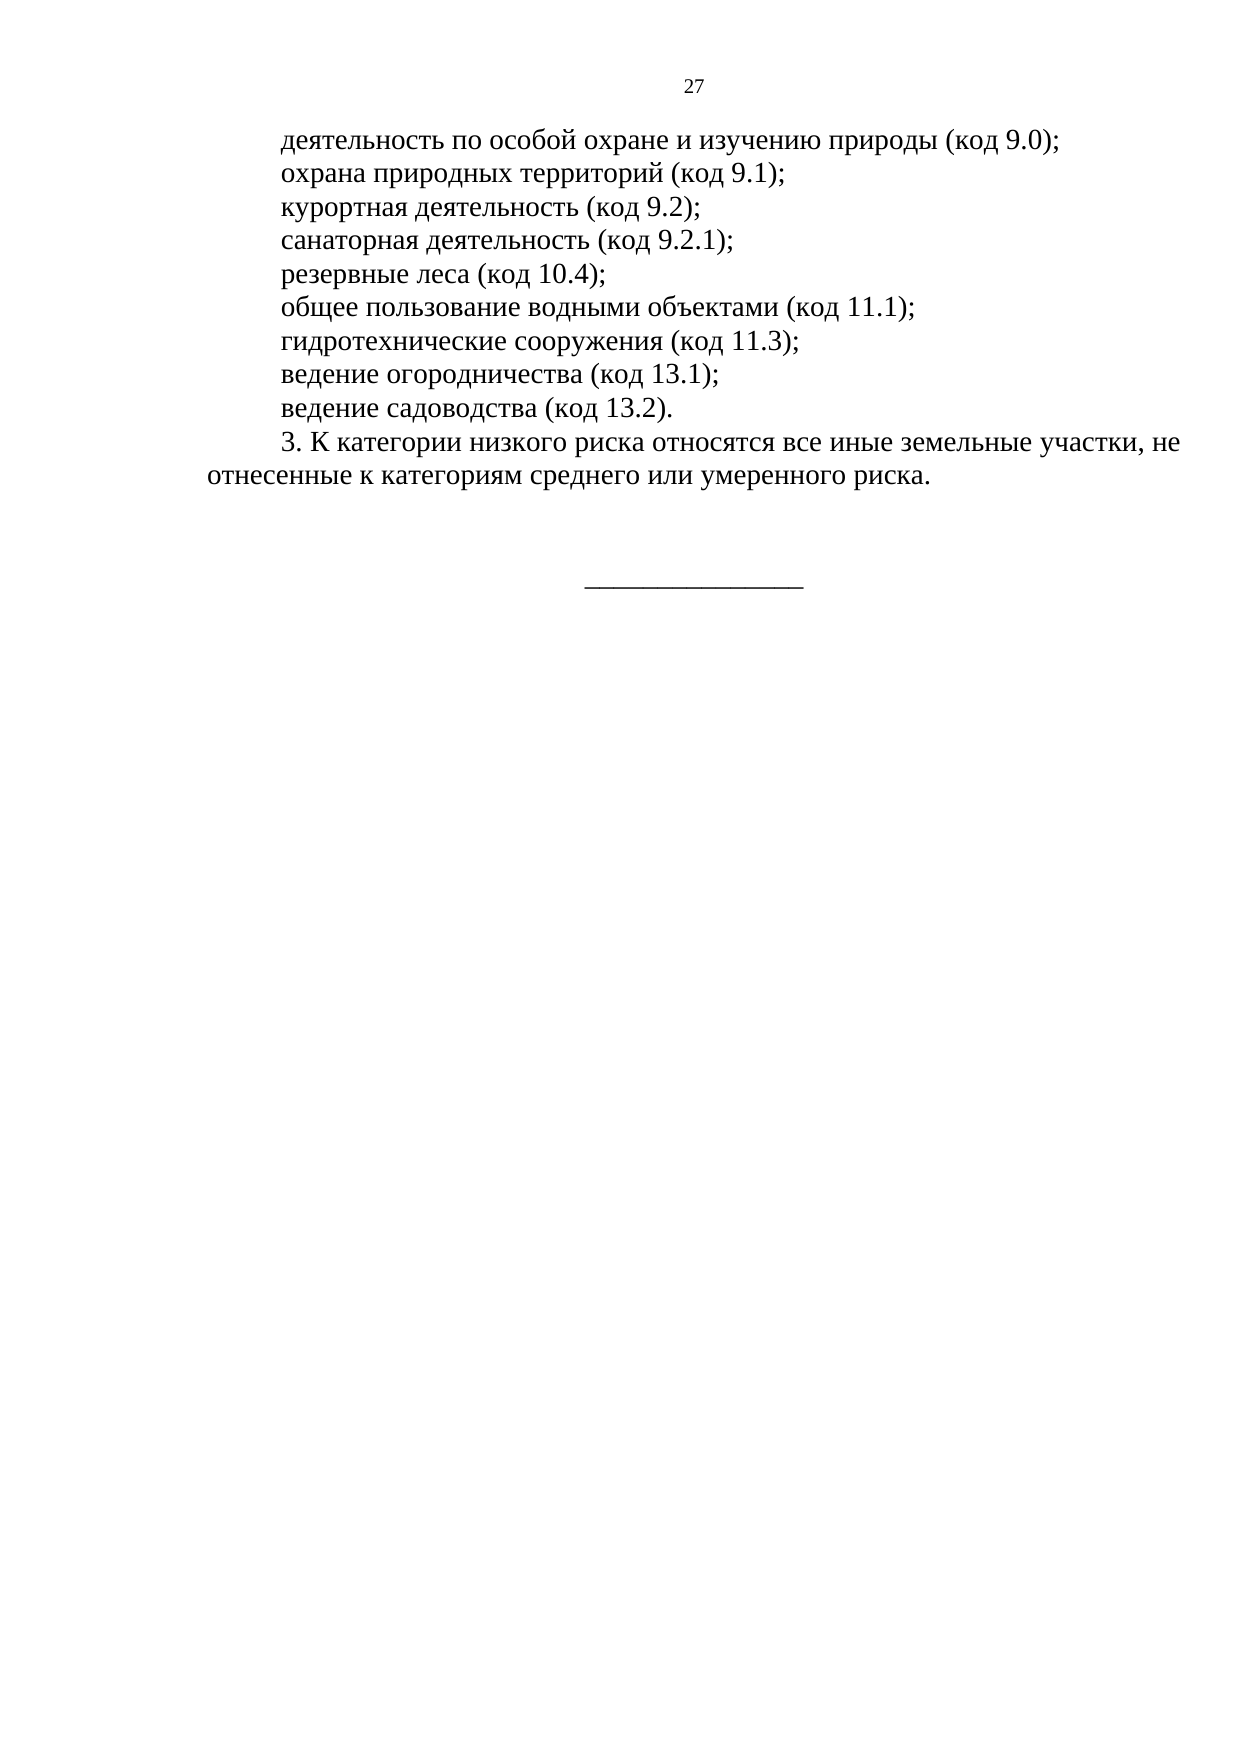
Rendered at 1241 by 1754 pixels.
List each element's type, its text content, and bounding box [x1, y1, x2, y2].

text санаторная деятельность (код 9.2.1); [207, 222, 1181, 256]
text гидротехнические сооружения (код 11.3); [207, 323, 1181, 357]
text ведение садоводства (код 13.2). [207, 390, 1181, 424]
text охрана природных территорий (код 9.1); [207, 155, 1181, 189]
text курортная деятельность (код 9.2); [207, 189, 1181, 222]
text резервные леса (код 10.4); [207, 256, 1181, 289]
text деятельность по особой охране и изучению природы (код 9.0); [207, 122, 1181, 155]
text ведение огородничества (код 13.1); [207, 357, 1181, 390]
text 3. К категории низкого риска относятся все иные земельные участки, не отнесенные к категориям среднего или умеренного риска. [207, 424, 1181, 491]
text _______________ [207, 558, 1181, 591]
text общее пользование водными объектами (код 11.1); [207, 289, 1181, 323]
